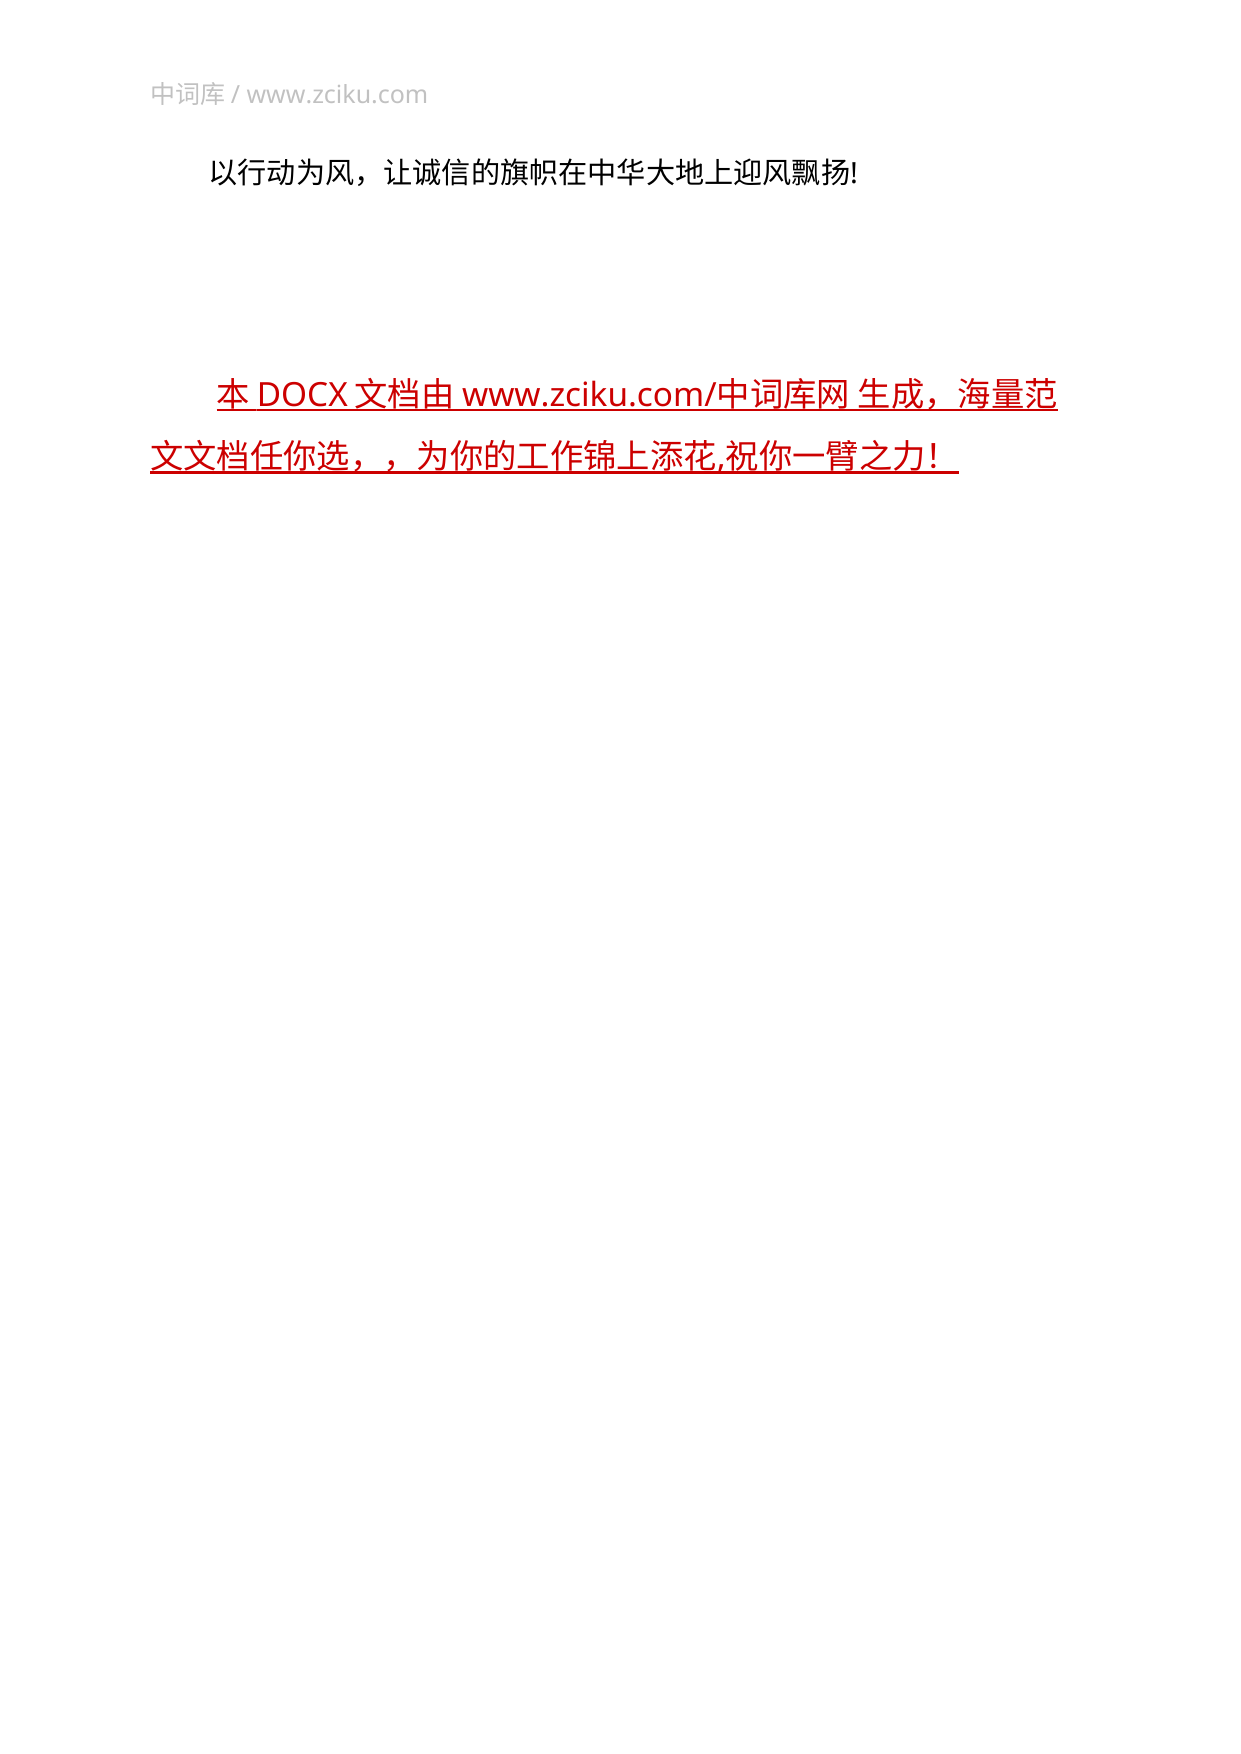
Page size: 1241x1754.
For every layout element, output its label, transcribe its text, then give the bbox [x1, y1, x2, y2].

text 以行动为风，让诚信的旗帜在中华大地上迎风飘扬! [150, 150, 1090, 192]
text 本DOCX文档由 www.zciku.com/中词库网 生成，海量范文文档任你选，，为你的工作锦上添花,祝你一臂之力！ [150, 367, 1090, 479]
